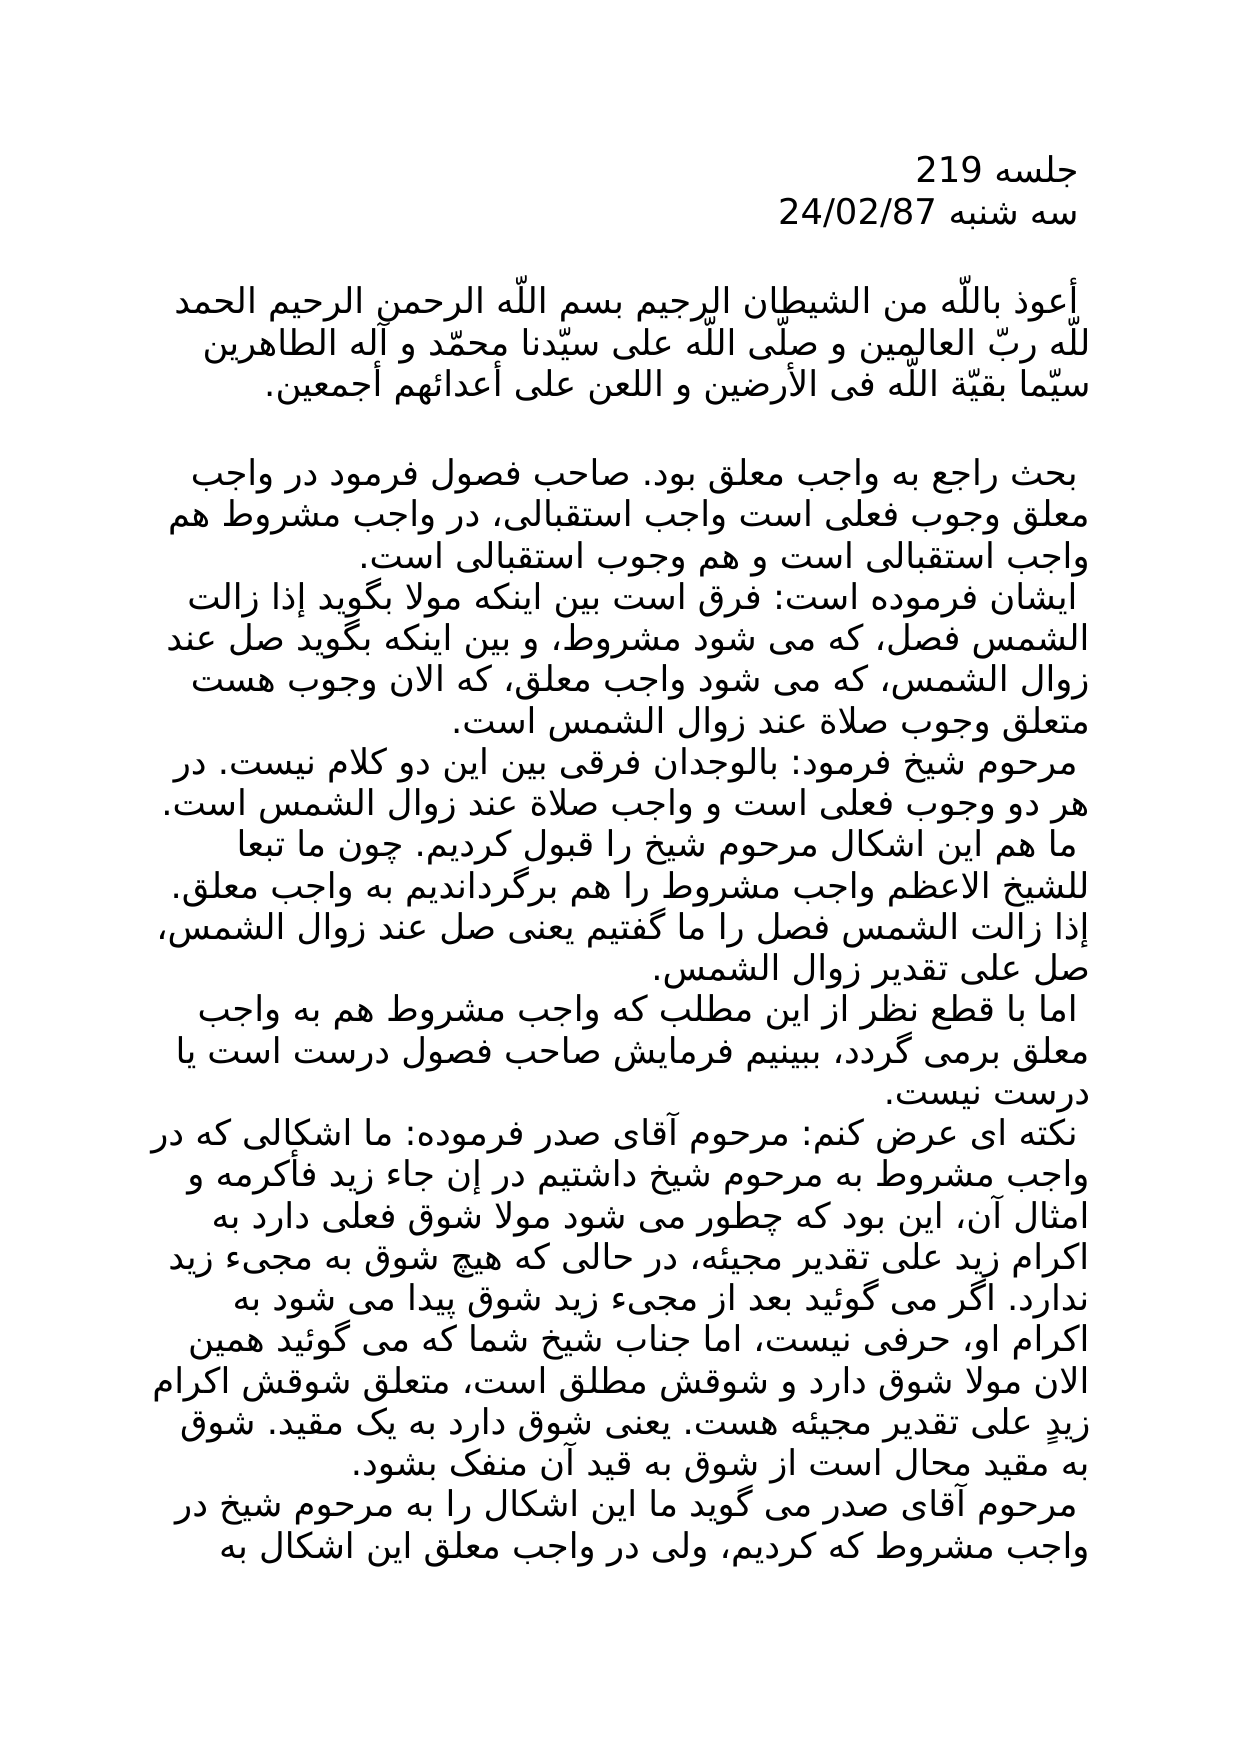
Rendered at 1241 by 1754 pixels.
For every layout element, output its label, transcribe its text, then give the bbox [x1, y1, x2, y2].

text بحث راجع به واجب معلق بود. صاحب فصول فرمود در واجب معلق وجوب فعلی است واجب استقبالی، در واجب مشروط هم واجب استقبالی است و هم وجوب استقبالی است. [150, 453, 1090, 576]
text ما هم این اشکال مرحوم شیخ را قبول کردیم. چون ما تبعا للشیخ الاعظم واجب مشروط را هم برگرداندیم به واجب معلق. إذا زالت الشمس فصل را ما گفتیم یعنی صل عند زوال الشمس، صل علی تقدیر زوال الشمس. [150, 824, 1090, 989]
text أعوذ باللّه من الشیطان الرجیم بسم اللّه الرحمن الرحیم الحمد للّه ربّ العالمین و صلّی اللّه علی سیّدنا محمّد و آله الطاهرین سیّما بقیّة اللّه فی الأرضین و اللعن علی أعدائهم أجمعین. [150, 281, 1090, 404]
text نکته ای عرض کنم: مرحوم آقای صدر فرموده: ما اشکالی که در واجب مشروط به مرحوم شیخ داشتیم در إن جاء زید فأکرمه و امثال آن، این بود که چطور می شود مولا شوق فعلی دارد به اکرام زید علی تقدیر مجیئه، در حالی که هیچ شوق به مجیء زید ندارد. اگر می گوئید بعد از مجیء زید شوق پیدا می شود به اکرام او، حرفی نیست، اما جناب شیخ شما که می گوئید همین الان مولا شوق دارد و شوقش مطلق است، متعلق شوقش اکرام زیدٍ علی تقدیر مجیئه هست. یعنی شوق دارد به یک مقید. شوق به مقید محال است از شوق به قید آن منفک بشود. [150, 1113, 1090, 1484]
text اما با قطع نظر از این مطلب که واجب مشروط هم به واجب معلق برمی گردد، ببینیم فرمایش صاحب فصول درست است یا درست نیست. [150, 989, 1090, 1113]
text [150, 1484, 1090, 1566]
text مرحوم شیخ فرمود: بالوجدان فرقی بین این دو کلام نیست. در هر دو وجوب فعلی است و واجب صلاة عند زوال الشمس است. [150, 741, 1090, 824]
text سه شنبه 24/02/87 [150, 191, 1090, 232]
text ایشان فرموده است: فرق است بین اینکه مولا بگوید إذا زالت الشمس فصل، که می شود مشروط، و بین اینکه بگوید صل عند زوال الشمس، که می شود واجب معلق، که الان وجوب هست متعلق وجوب صلاة عند زوال الشمس است. [150, 576, 1090, 741]
text جلسه 219 [150, 150, 1090, 191]
